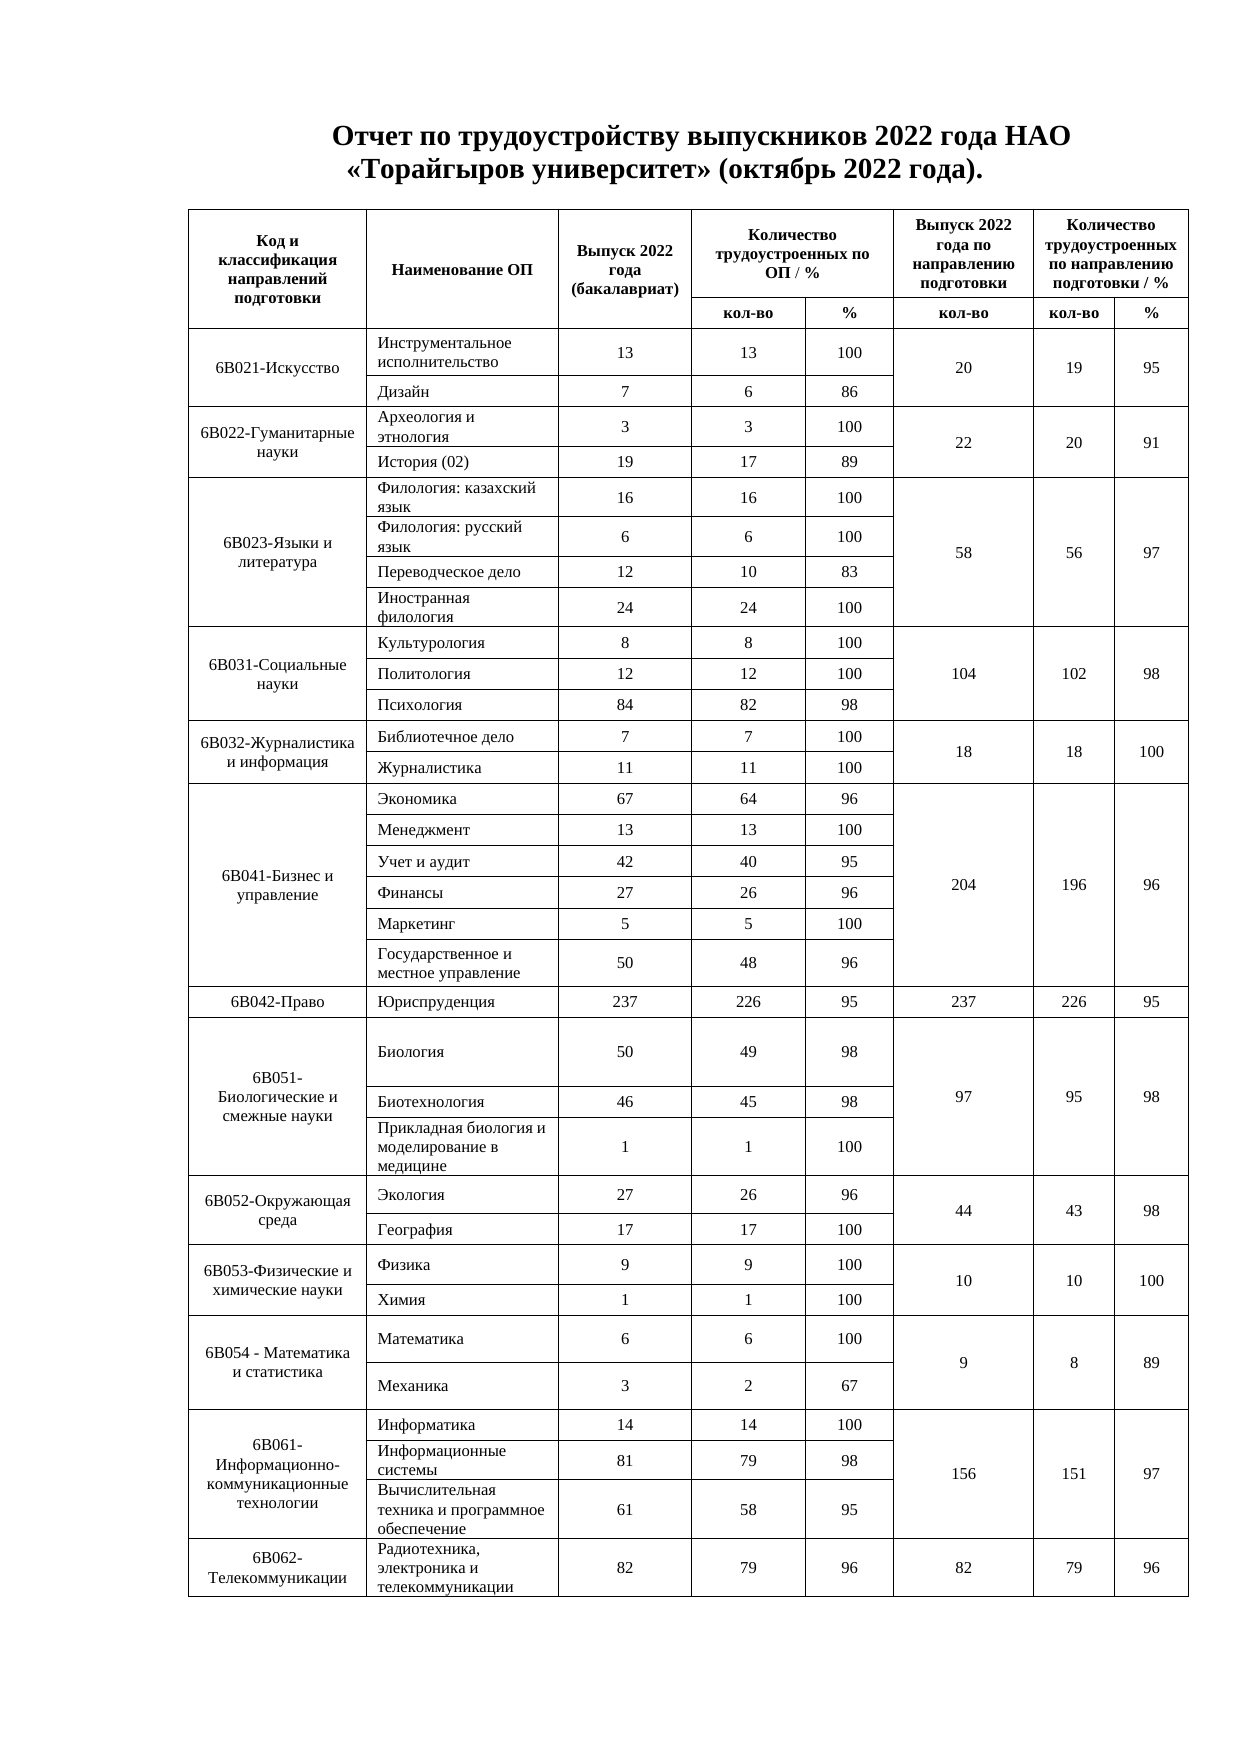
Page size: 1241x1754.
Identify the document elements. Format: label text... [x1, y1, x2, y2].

table_cell Информационные системы [367, 1441, 558, 1479]
table_cell Иностранная филология [367, 588, 558, 626]
table_cell 151 [1034, 1410, 1114, 1538]
table_cell 97 [1115, 1410, 1188, 1538]
table_cell 6 [692, 1316, 805, 1362]
table_cell Биология [367, 1018, 558, 1086]
table_cell Химия [367, 1285, 558, 1315]
table_cell 46 [559, 1087, 691, 1117]
table_cell Культурология [367, 627, 558, 657]
table_cell Переводческое дело [367, 557, 558, 587]
table_cell Менеджмент [367, 815, 558, 845]
table_cell 6B062-Телекоммуникации [189, 1539, 366, 1596]
table_cell 6B021-Искусство [189, 329, 366, 406]
table_cell 82 [894, 1539, 1033, 1596]
table_cell 18 [894, 721, 1033, 782]
table_cell 226 [1034, 987, 1114, 1017]
table_cell 6B032-Журналистика и информация [189, 721, 366, 782]
table_cell 45 [692, 1087, 805, 1117]
table_cell 50 [559, 940, 691, 986]
table_cell 56 [1034, 478, 1114, 626]
table_cell Механика [367, 1363, 558, 1408]
table_cell 24 [692, 588, 805, 626]
table_cell 20 [894, 329, 1033, 406]
table_header Выпуск 2022 года по направлению подготовки [894, 210, 1033, 297]
table_cell 64 [692, 784, 805, 814]
table_cell Юриспруденция [367, 987, 558, 1017]
table_cell 10 [692, 557, 805, 587]
table_cell 81 [559, 1441, 691, 1479]
table_cell География [367, 1214, 558, 1244]
table_cell 24 [559, 588, 691, 626]
table_cell кол-во [894, 298, 1033, 328]
table_cell 196 [1034, 784, 1114, 986]
table_cell Библиотечное дело [367, 721, 558, 751]
table_cell 104 [894, 627, 1033, 720]
table_cell 6B061-Информационно-коммуникационные технологии [189, 1410, 366, 1538]
table_cell 95 [806, 1480, 893, 1538]
table_cell История (02) [367, 447, 558, 477]
table_cell 14 [692, 1410, 805, 1440]
table_cell 13 [692, 815, 805, 845]
table_cell 20 [1034, 407, 1114, 477]
table_cell 27 [559, 1176, 691, 1213]
table_cell 8 [692, 627, 805, 657]
table_cell 18 [1034, 721, 1114, 782]
table_cell 26 [692, 1176, 805, 1213]
table_cell 156 [894, 1410, 1033, 1538]
table_cell Радиотехника, электроника и телекоммуникации [367, 1539, 558, 1596]
table_cell 96 [806, 1176, 893, 1213]
table_cell 100 [806, 815, 893, 845]
table_cell 96 [806, 877, 893, 907]
table_cell 3 [692, 407, 805, 446]
table_cell 8 [559, 627, 691, 657]
table_cell 1 [559, 1285, 691, 1315]
table_cell 100 [806, 659, 893, 689]
table_header Количество трудоустроенных по ОП / % [692, 210, 893, 297]
table_cell Вычислительная техника и программное обеспечение [367, 1480, 558, 1538]
table_header Выпуск 2022 года (бакалавриат) [559, 210, 691, 328]
table_cell 6 [559, 517, 691, 556]
table_cell 27 [559, 877, 691, 907]
table_cell 100 [806, 1316, 893, 1362]
table_cell 17 [559, 1214, 691, 1244]
table_cell 82 [559, 1539, 691, 1596]
table_cell 12 [559, 659, 691, 689]
table_cell 89 [1115, 1316, 1188, 1408]
table_cell Прикладная биология и моделирование в медицине [367, 1118, 558, 1175]
table_cell 5 [692, 909, 805, 939]
table_cell Журналистика [367, 752, 558, 782]
table_cell 96 [806, 940, 893, 986]
table_cell 6 [692, 376, 805, 406]
table_cell 96 [1115, 784, 1188, 986]
text Отчет по трудоустройству выпускников 2022 года НАО «Торайгыров университет» (октябрь 2022 года). [177, 118, 1152, 185]
table_cell 98 [806, 1087, 893, 1117]
table_cell 6B041-Бизнес и управление [189, 784, 366, 986]
table_cell 10 [1034, 1245, 1114, 1315]
table_cell 13 [559, 815, 691, 845]
table_cell Политология [367, 659, 558, 689]
table_header Наименование ОП [367, 210, 558, 328]
table_cell 49 [692, 1018, 805, 1086]
table_cell 17 [692, 447, 805, 477]
table_cell 19 [1034, 329, 1114, 406]
table_cell Экология [367, 1176, 558, 1213]
table_cell Биотехнология [367, 1087, 558, 1117]
table_cell 237 [894, 987, 1033, 1017]
table_cell 100 [806, 909, 893, 939]
table_cell 100 [806, 1410, 893, 1440]
table_cell Финансы [367, 877, 558, 907]
table_cell Филология: русский язык [367, 517, 558, 556]
table_cell 96 [806, 784, 893, 814]
table_cell 91 [1115, 407, 1188, 477]
table_cell 100 [806, 1245, 893, 1283]
table_cell 100 [806, 478, 893, 516]
table_cell 98 [1115, 1176, 1188, 1244]
table_cell 98 [806, 1018, 893, 1086]
table_cell Маркетинг [367, 909, 558, 939]
table_header Количество трудоустроенных по направлению подготовки / % [1034, 210, 1188, 297]
table_cell 16 [559, 478, 691, 516]
table_cell % [1115, 298, 1188, 328]
table_cell 100 [806, 1118, 893, 1175]
table_cell 102 [1034, 627, 1114, 720]
table_cell 9 [559, 1245, 691, 1283]
table_cell 1 [559, 1118, 691, 1175]
table_cell 100 [806, 517, 893, 556]
table_cell 1 [692, 1285, 805, 1315]
table_cell Археология и этнология [367, 407, 558, 446]
table_cell 5 [559, 909, 691, 939]
table_cell 61 [559, 1480, 691, 1538]
table_cell 95 [806, 987, 893, 1017]
table_cell 226 [692, 987, 805, 1017]
table_cell 100 [1115, 1245, 1188, 1315]
table_cell 95 [806, 846, 893, 876]
table_cell Государственное и местное управление [367, 940, 558, 986]
table_cell 3 [559, 407, 691, 446]
table_cell 42 [559, 846, 691, 876]
table_cell 7 [692, 721, 805, 751]
table_cell 95 [1115, 329, 1188, 406]
table_cell 100 [806, 752, 893, 782]
table_cell 16 [692, 478, 805, 516]
table_cell 83 [806, 557, 893, 587]
table_cell 79 [1034, 1539, 1114, 1596]
table_cell 7 [559, 721, 691, 751]
table_cell 6B054 - Математика и статистика [189, 1316, 366, 1408]
table_cell 100 [806, 407, 893, 446]
table_cell 6 [692, 517, 805, 556]
table_cell 14 [559, 1410, 691, 1440]
table_cell 48 [692, 940, 805, 986]
table_cell 6B042-Право [189, 987, 366, 1017]
table_cell % [806, 298, 893, 328]
table_cell 84 [559, 690, 691, 720]
table_cell 79 [692, 1539, 805, 1596]
table_header Код и классификация направлений подготовки [189, 210, 366, 328]
table_cell 96 [806, 1539, 893, 1596]
table_cell 100 [806, 1214, 893, 1244]
table_cell 95 [1115, 987, 1188, 1017]
table_cell Инструментальное исполнительство [367, 329, 558, 375]
table_cell 12 [692, 659, 805, 689]
table_cell 8 [1034, 1316, 1114, 1408]
table_cell 6B022-Гуманитарные науки [189, 407, 366, 477]
table_cell 95 [1034, 1018, 1114, 1175]
table_cell Физика [367, 1245, 558, 1283]
table_cell кол-во [692, 298, 805, 328]
table_cell 98 [806, 690, 893, 720]
table_cell 204 [894, 784, 1033, 986]
table_cell 58 [894, 478, 1033, 626]
table_cell 100 [806, 627, 893, 657]
table_cell 6 [559, 1316, 691, 1362]
table_cell 11 [692, 752, 805, 782]
table_cell 3 [559, 1363, 691, 1408]
table_cell 19 [559, 447, 691, 477]
table_cell 100 [806, 1285, 893, 1315]
table_cell Экономика [367, 784, 558, 814]
table_cell 43 [1034, 1176, 1114, 1244]
table_cell 98 [1115, 1018, 1188, 1175]
table_cell 10 [894, 1245, 1033, 1315]
table_cell 96 [1115, 1539, 1188, 1596]
table_cell 86 [806, 376, 893, 406]
table_cell 98 [806, 1441, 893, 1479]
table_cell 50 [559, 1018, 691, 1086]
table_cell 97 [894, 1018, 1033, 1175]
table_cell 44 [894, 1176, 1033, 1244]
table_cell 22 [894, 407, 1033, 477]
table_cell 9 [692, 1245, 805, 1283]
table_cell 6B023-Языки и литература [189, 478, 366, 626]
table_cell 17 [692, 1214, 805, 1244]
table_cell Учет и аудит [367, 846, 558, 876]
table_cell 12 [559, 557, 691, 587]
table_cell кол-во [1034, 298, 1114, 328]
table_cell 100 [1115, 721, 1188, 782]
table_cell 100 [806, 588, 893, 626]
table_cell 2 [692, 1363, 805, 1408]
table_cell Филология: казахский язык [367, 478, 558, 516]
table_cell 79 [692, 1441, 805, 1479]
table_cell 6B051-Биологические и смежные науки [189, 1018, 366, 1175]
table_cell 6B031-Социальные науки [189, 627, 366, 720]
table_cell 100 [806, 329, 893, 375]
table_cell 26 [692, 877, 805, 907]
table_cell 82 [692, 690, 805, 720]
table_cell Психология [367, 690, 558, 720]
table_cell 237 [559, 987, 691, 1017]
table_cell 67 [806, 1363, 893, 1408]
table_cell 100 [806, 721, 893, 751]
table_cell 13 [692, 329, 805, 375]
table_cell 9 [894, 1316, 1033, 1408]
table_cell 13 [559, 329, 691, 375]
table_cell Математика [367, 1316, 558, 1362]
table_cell 97 [1115, 478, 1188, 626]
table_cell 7 [559, 376, 691, 406]
table_cell 1 [692, 1118, 805, 1175]
table_cell 98 [1115, 627, 1188, 720]
table_cell 40 [692, 846, 805, 876]
table_cell 58 [692, 1480, 805, 1538]
table_cell 67 [559, 784, 691, 814]
table_cell 6B053-Физические и химические науки [189, 1245, 366, 1315]
table_cell 6B052-Окружающая среда [189, 1176, 366, 1244]
table_cell 89 [806, 447, 893, 477]
table_cell Дизайн [367, 376, 558, 406]
table_cell 11 [559, 752, 691, 782]
table_cell Информатика [367, 1410, 558, 1440]
